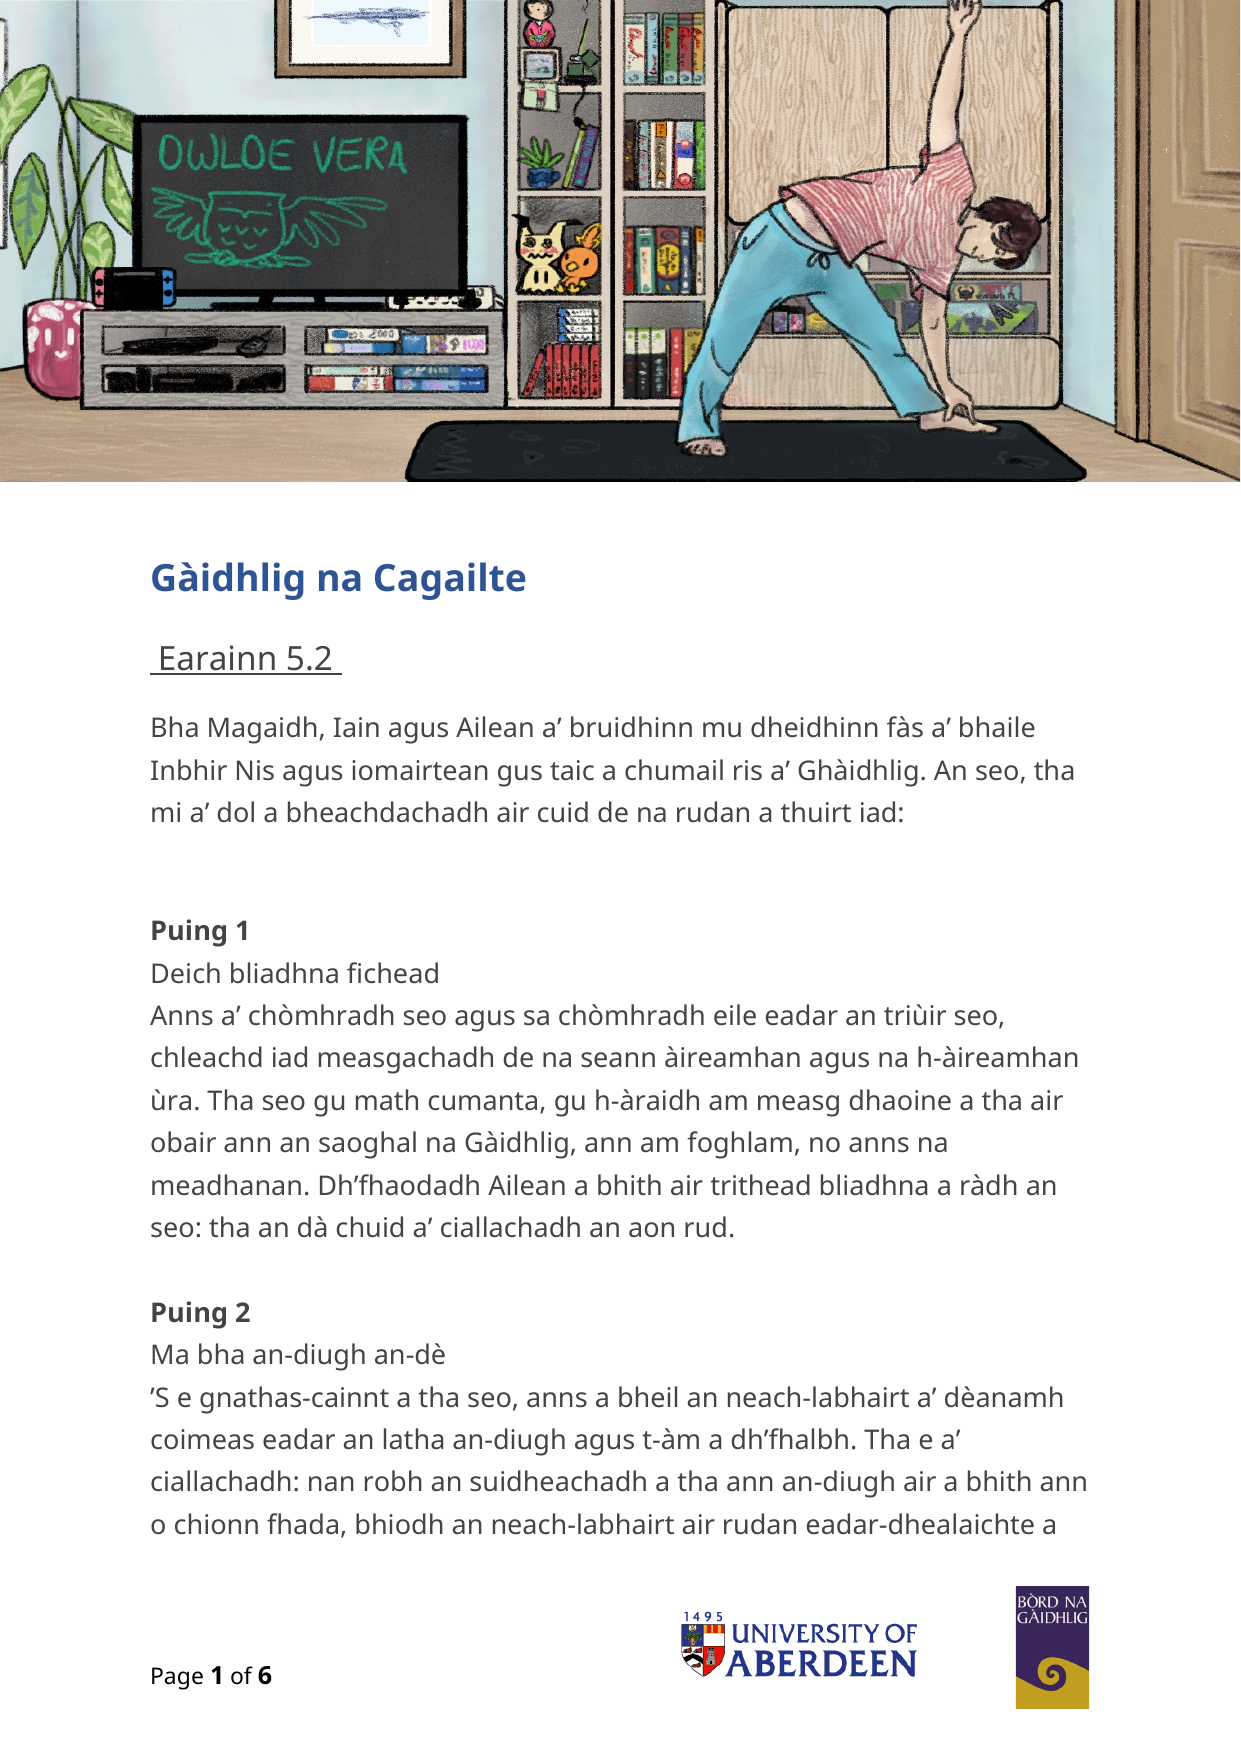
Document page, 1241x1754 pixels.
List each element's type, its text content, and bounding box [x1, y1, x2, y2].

subtitle Earainn 5.2 [150, 635, 1090, 680]
text Bha Magaidh, Iain agus Ailean a’ bruidhinn mu dheidhinn fàs a’ bhaile Inbhir Nis agus iomairtean gus taic a chumail ris a’ Ghàidhlig. An seo, tha mi a’ dol a bheachdachadh air cuid de na rudan a thuirt iad: [150, 709, 1090, 830]
text Anns a’ chòmhradh seo agus sa chòmhradh eile eadar an triùir seo, chleachd iad measgachadh de na seann àireamhan agus na h-àireamhan ùra. Tha seo gu math cumanta, gu h-àraidh am measg dhaoine a tha air obair ann an saoghal na Gàidhlig, ann am foghlam, no anns na meadhanan. Dh’fhaodadh Ailean a bhith air trithead bliadhna a ràdh an seo: tha an dà chuid a’ ciallachadh an aon rud. [150, 996, 1090, 1245]
text Puing 2 [150, 1293, 1090, 1330]
text Puing 1 [150, 912, 1090, 948]
text Deich bliadhna fichead [150, 954, 1090, 991]
subtitle Gàidhlig na Cagailte [150, 551, 1090, 602]
picture [681, 1611, 927, 1677]
picture [0, 0, 1241, 482]
picture [1015, 1586, 1090, 1709]
text Ma bha an-diugh an-dè [150, 1336, 1090, 1372]
